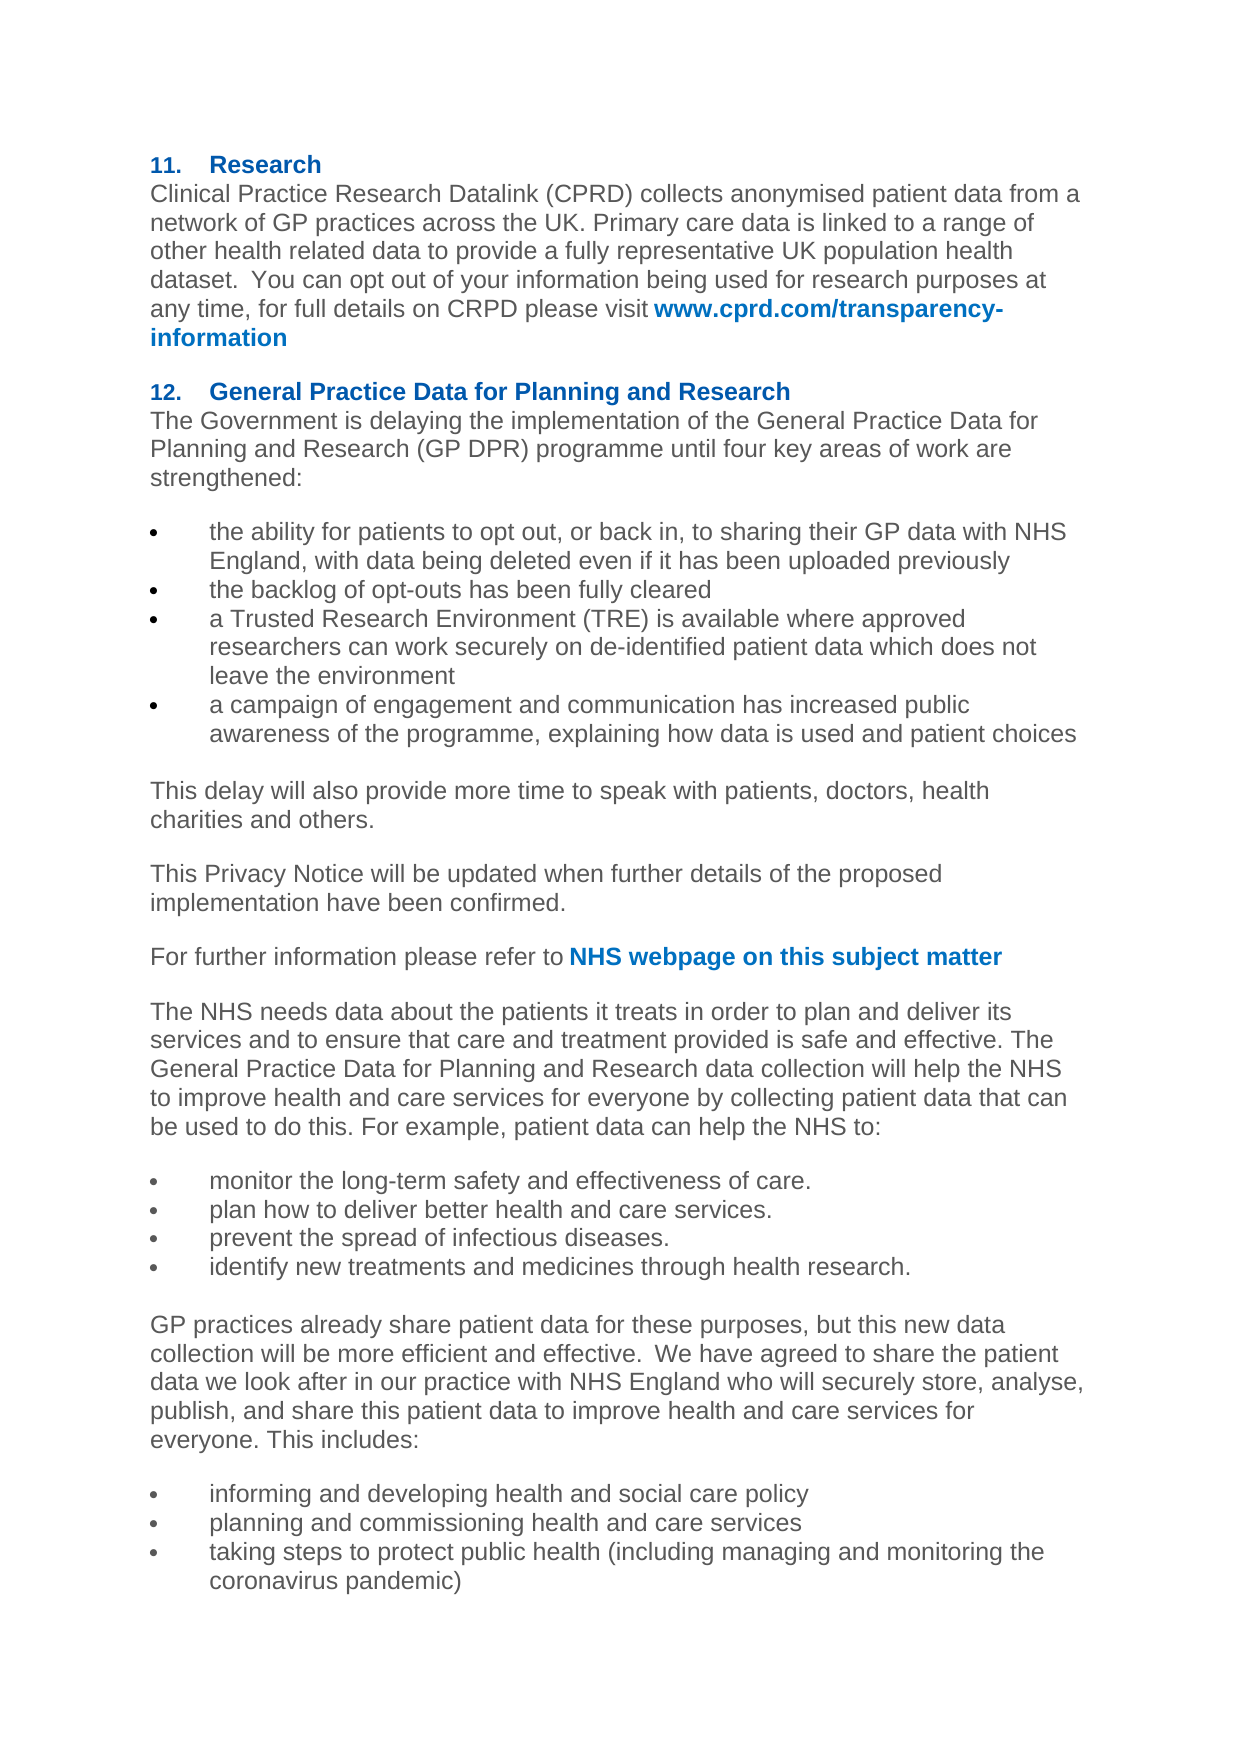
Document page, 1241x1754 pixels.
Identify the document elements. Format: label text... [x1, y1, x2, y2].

text The Government is delaying the implementation of the General Practice Data for Planning and Research (GP DPR) programme until four key areas of work are strengthened: [150, 406, 1090, 492]
list monitor the long-term safety and effectiveness of care. [150, 1166, 1090, 1194]
list General Practice Data for Planning and Research [150, 377, 1090, 406]
list the backlog of opt-outs has been fully cleared [150, 575, 1090, 604]
list the ability for patients to opt out, or back in, to sharing their GP data with NHS England, with data being deleted even if it has been uploaded previously [150, 517, 1090, 575]
text Clinical Practice Research Datalink (CPRD) collects anonymised patient data from a network of GP practices across the UK. Primary care data is linked to a range of other health related data to provide a fully representative UK population health dataset. You can opt out of your information being used for research purposes at any time, for full details on CRPD please visit www.cprd.com/transparency-information [150, 179, 1090, 351]
list prevent the spread of infectious diseases. [150, 1223, 1090, 1252]
text This delay will also provide more time to speak with patients, doctors, health charities and others. [150, 776, 1090, 834]
list taking steps to protect public health (including managing and monitoring the coronavirus pandemic) [150, 1537, 1090, 1594]
text The NHS needs data about the patients it treats in order to plan and deliver its services and to ensure that care and treatment provided is safe and effective. The General Practice Data for Planning and Research data collection will help the NHS to improve health and care services for everyone by collecting patient data that can be used to do this. For example, patient data can help the NHS to: [150, 996, 1090, 1140]
list plan how to deliver better health and care services. [150, 1194, 1090, 1223]
text GP practices already share patient data for these purposes, but this new data collection will be more efficient and effective. We have agreed to share the patient data we look after in our practice with NHS England who will securely store, analyse, publish, and share this patient data to improve health and care services for everyone. This includes: [150, 1310, 1090, 1454]
text For further information please refer to NHS webpage on this subject matter [150, 942, 1090, 971]
list a campaign of engagement and communication has increased public awareness of the programme, explaining how data is used and patient choices [150, 690, 1090, 747]
list informing and developing health and social care policy [150, 1479, 1090, 1508]
list identify new treatments and medicines through health research. [150, 1252, 1090, 1281]
text This Privacy Notice will be updated when further details of the proposed implementation have been confirmed. [150, 859, 1090, 917]
list planning and commissioning health and care services [150, 1508, 1090, 1537]
list Research [150, 150, 1090, 179]
list a Trusted Research Environment (TRE) is available where approved researchers can work securely on de-identified patient data which does not leave the environment [150, 604, 1090, 690]
